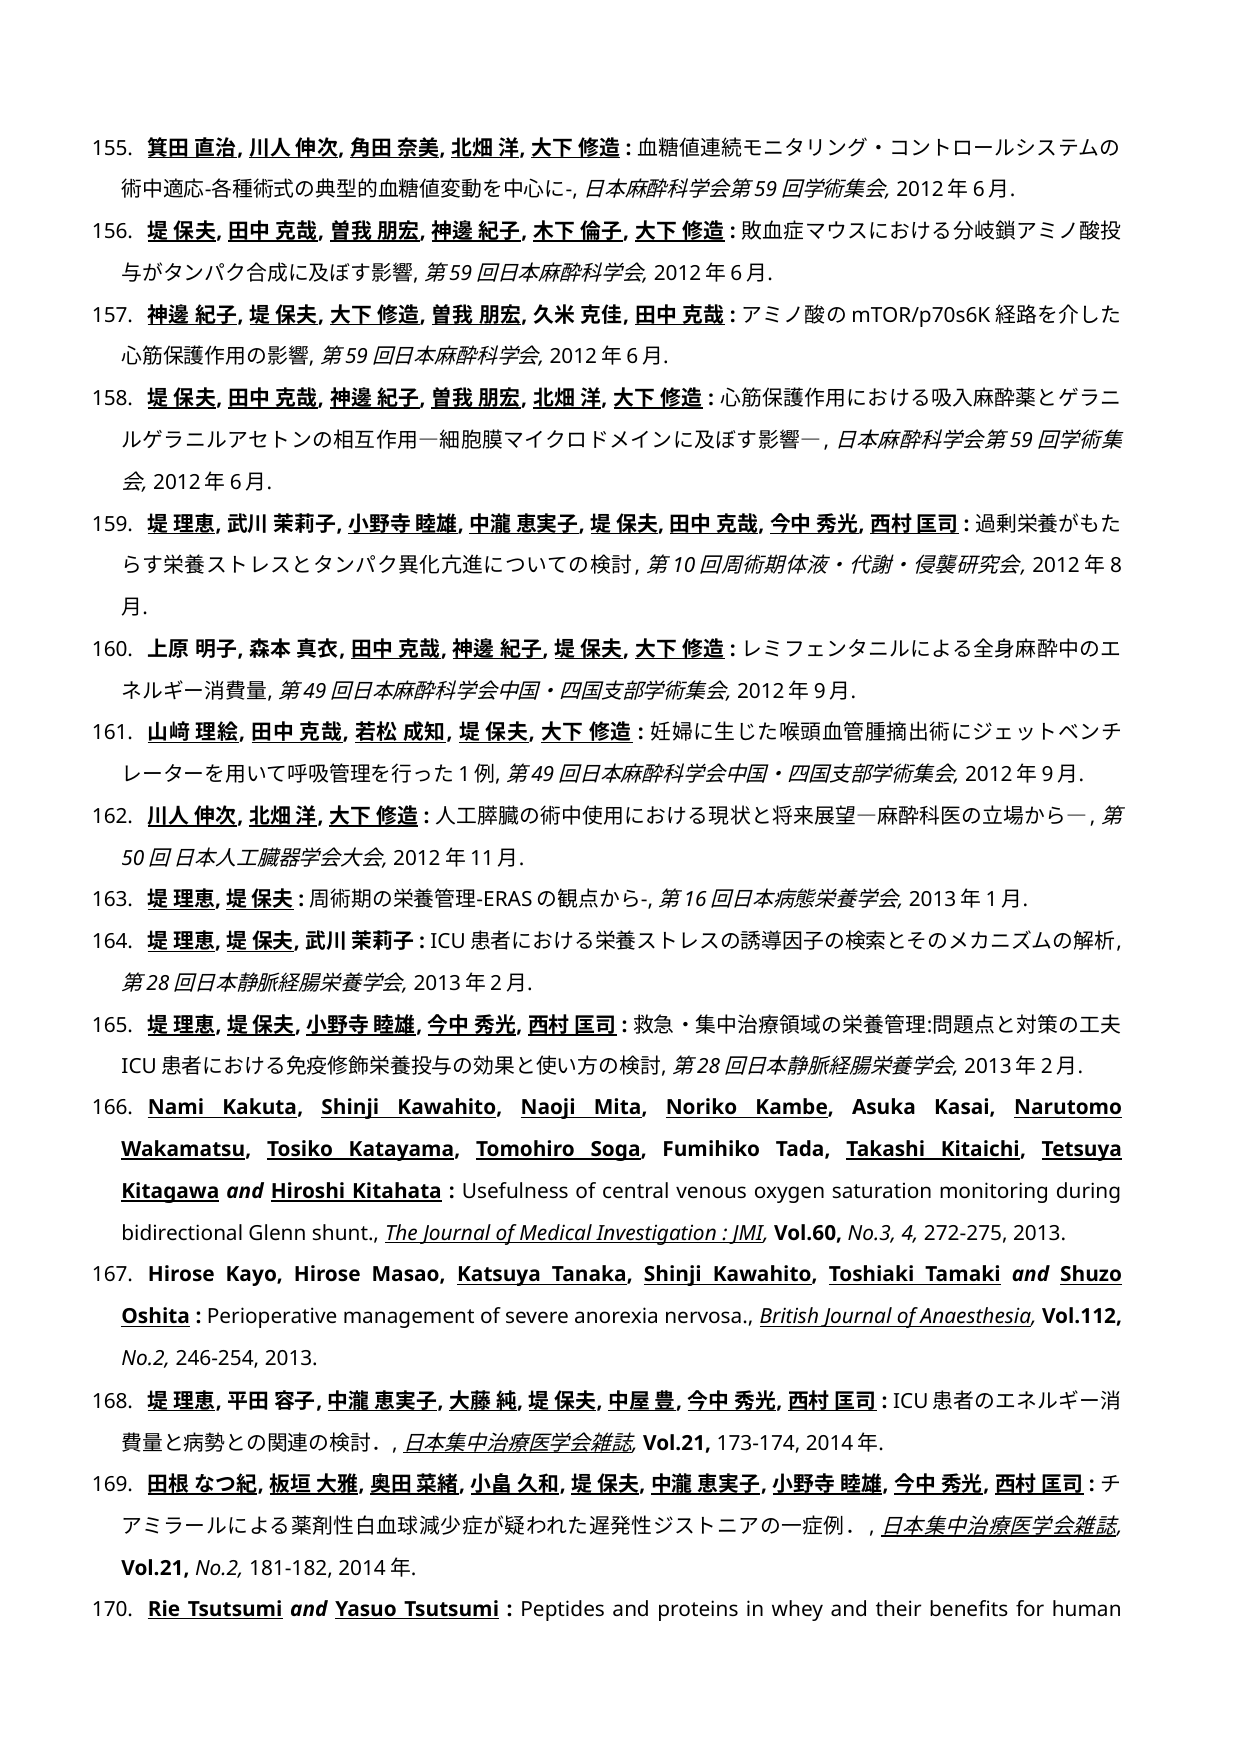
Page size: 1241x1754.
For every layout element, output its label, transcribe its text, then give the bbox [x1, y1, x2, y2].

list 堤 理恵, 堤 保夫, 小野寺 睦雄, 今中 秀光, 西村 匡司 : 救急・集中治療領域の栄養管理:問題点と対策の工夫 ICU患者における免疫修飾栄養投与の効果と使い方の検討, 第28回日本静脈経腸栄養学会, 2013年2月. [92, 1002, 1122, 1086]
list 上原 明子, 森本 真衣, 田中 克哉, 神邊 紀子, 堤 保夫, 大下 修造 : レミフェンタニルによる全身麻酔中のエネルギー消費量, 第49回日本麻酔科学会中国・四国支部学術集会, 2012年9月. [92, 626, 1122, 710]
list 堤 理恵, 堤 保夫 : 周術期の栄養管理-ERASの観点から-, 第16回日本病態栄養学会, 2013年1月. [92, 877, 1122, 919]
list 堤 理恵, 武川 茉莉子, 小野寺 睦雄, 中瀧 恵実子, 堤 保夫, 田中 克哉, 今中 秀光, 西村 匡司 : 過剰栄養がもたらす栄養ストレスとタンパク異化亢進についての検討, 第10回周術期体液・代謝・侵襲研究会, 2012年8月. [92, 501, 1122, 626]
list 箕田 直治, 川人 伸次, 角田 奈美, 北畑 洋, 大下 修造 : 血糖値連続モニタリング・コントロールシステムの術中適応-各種術式の典型的血糖値変動を中心に-, 日本麻酔科学会第59回学術集会, 2012年6月. [92, 125, 1122, 209]
list 山﨑 理絵, 田中 克哉, 若松 成知, 堤 保夫, 大下 修造 : 妊婦に生じた喉頭血管腫摘出術にジェットベンチレーターを用いて呼吸管理を行った1例, 第49回日本麻酔科学会中国・四国支部学術集会, 2012年9月. [92, 710, 1122, 793]
list 堤 理恵, 平田 容子, 中瀧 恵実子, 大藤 純, 堤 保夫, 中屋 豊, 今中 秀光, 西村 匡司 : ICU患者のエネルギー消費量と病勢との関連の検討．, 日本集中治療医学会雑誌, Vol.21, 173-174, 2014年. [92, 1378, 1122, 1462]
list 神邊 紀子, 堤 保夫, 大下 修造, 曽我 朋宏, 久米 克佳, 田中 克哉 : アミノ酸のmTOR/p70s6K経路を介した心筋保護作用の影響, 第59回日本麻酔科学会, 2012年6月. [92, 292, 1122, 376]
list Hirose Kayo, Hirose Masao, Katsuya Tanaka, Shinji Kawahito, Toshiaki Tamaki and Shuzo Oshita : Perioperative management of severe anorexia nervosa., British Journal of Anaesthesia, Vol.112, No.2, 246-254, 2013. [92, 1253, 1122, 1378]
list 堤 理恵, 堤 保夫, 武川 茉莉子 : ICU患者における栄養ストレスの誘導因子の検索とそのメカニズムの解析, 第28回日本静脈経腸栄養学会, 2013年2月. [92, 919, 1122, 1002]
list 田根 なつ紀, 板垣 大雅, 奥田 菜緒, 小畠 久和, 堤 保夫, 中瀧 恵実子, 小野寺 睦雄, 今中 秀光, 西村 匡司 : チアミラールによる薬剤性白血球減少症が疑われた遅発性ジストニアの一症例．, 日本集中治療医学会雑誌, Vol.21, No.2, 181-182, 2014年. [92, 1462, 1122, 1587]
list 堤 保夫, 田中 克哉, 神邊 紀子, 曽我 朋宏, 北畑 洋, 大下 修造 : 心筋保護作用における吸入麻酔薬とゲラニルゲラニルアセトンの相互作用―細胞膜マイクロドメインに及ぼす影響―, 日本麻酔科学会第59回学術集会, 2012年6月. [92, 376, 1122, 501]
list 川人 伸次, 北畑 洋, 大下 修造 : 人工膵臓の術中使用における現状と将来展望―麻酔科医の立場から―, 第50回 日本人工臓器学会大会, 2012年11月. [92, 793, 1122, 877]
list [92, 1587, 1122, 1629]
list 堤 保夫, 田中 克哉, 曽我 朋宏, 神邊 紀子, 木下 倫子, 大下 修造 : 敗血症マウスにおける分岐鎖アミノ酸投与がタンパク合成に及ぼす影響, 第59回日本麻酔科学会, 2012年6月. [92, 209, 1122, 292]
list Nami Kakuta, Shinji Kawahito, Naoji Mita, Noriko Kambe, Asuka Kasai, Narutomo Wakamatsu, Tosiko Katayama, Tomohiro Soga, Fumihiko Tada, Takashi Kitaichi, Tetsuya Kitagawa and Hiroshi Kitahata : Usefulness of central venous oxygen saturation monitoring during bidirectional Glenn shunt., The Journal of Medical Investigation : JMI, Vol.60, No.3, 4, 272-275, 2013. [92, 1086, 1122, 1253]
